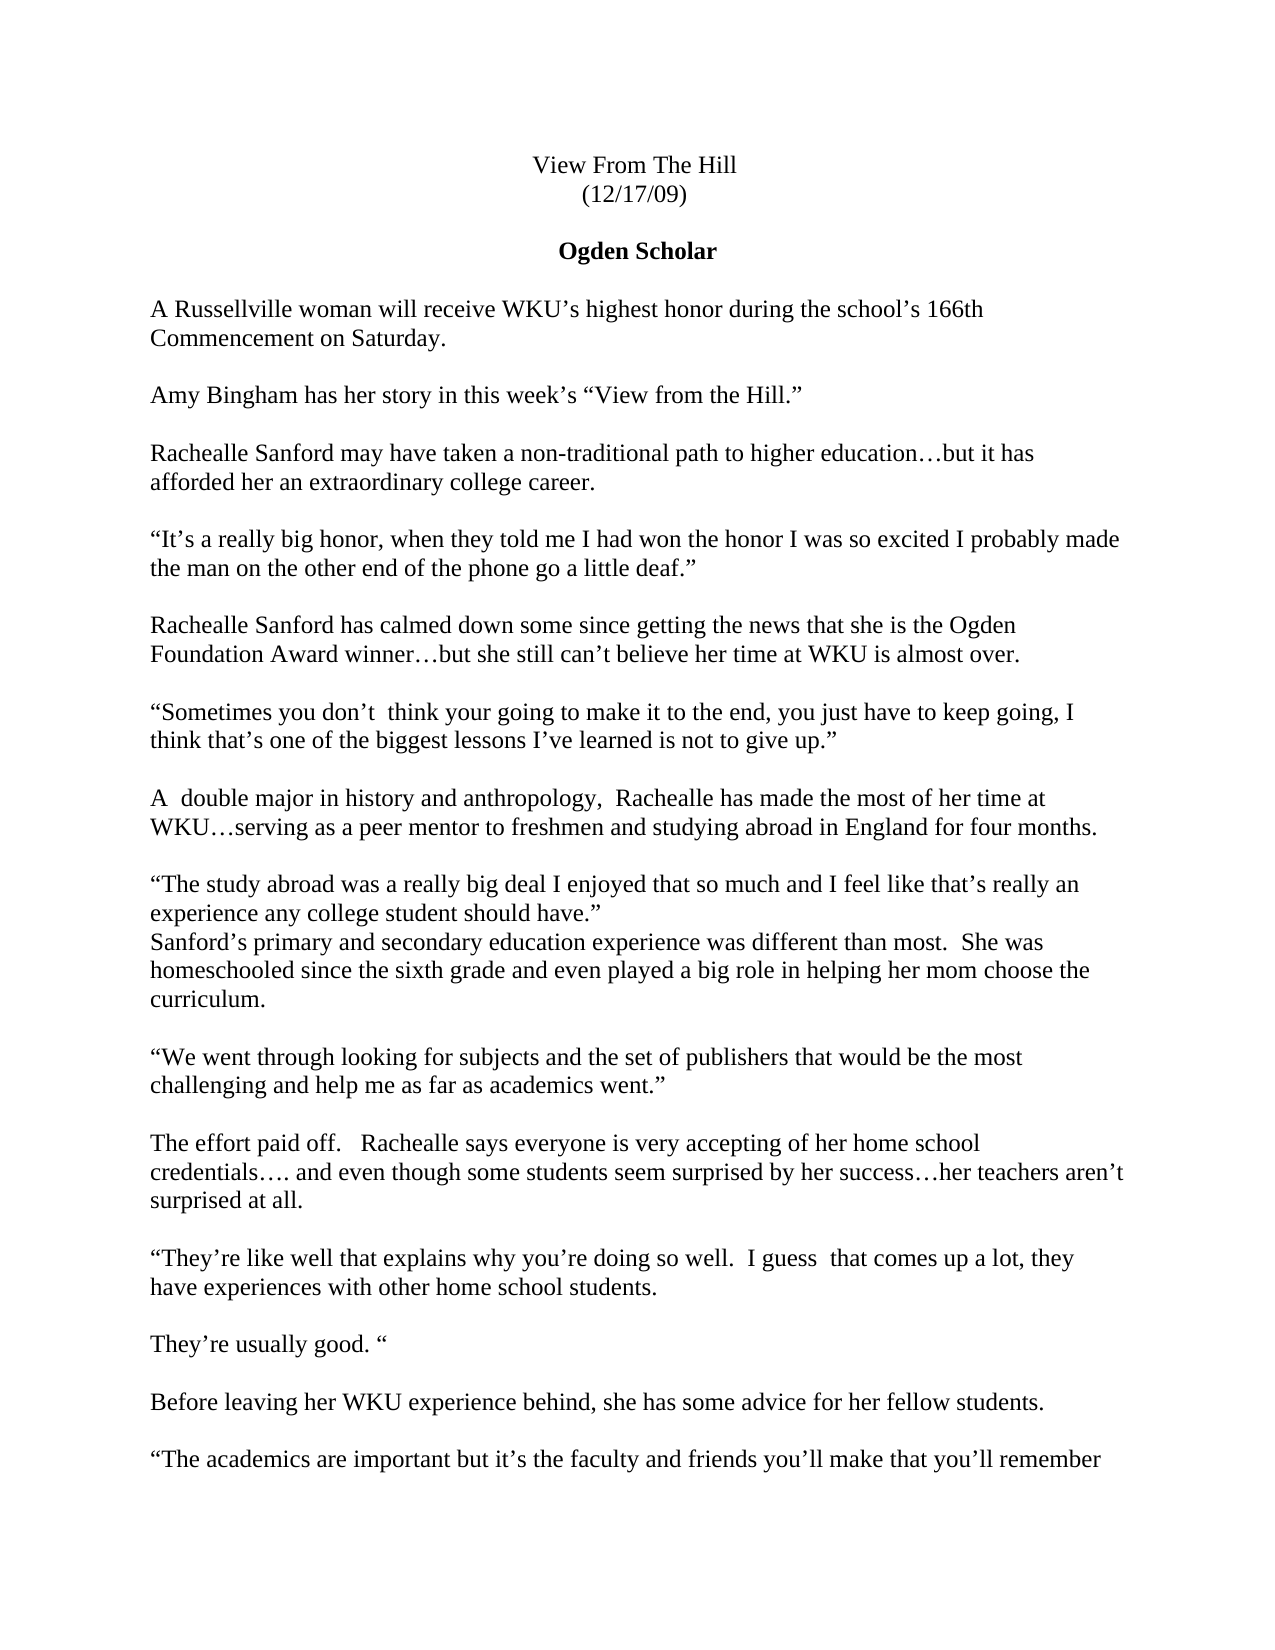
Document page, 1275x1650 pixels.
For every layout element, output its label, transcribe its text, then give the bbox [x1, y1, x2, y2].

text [150, 294, 1125, 1473]
text View From The Hill (12/17/09) Ogden Scholar [150, 150, 1125, 265]
